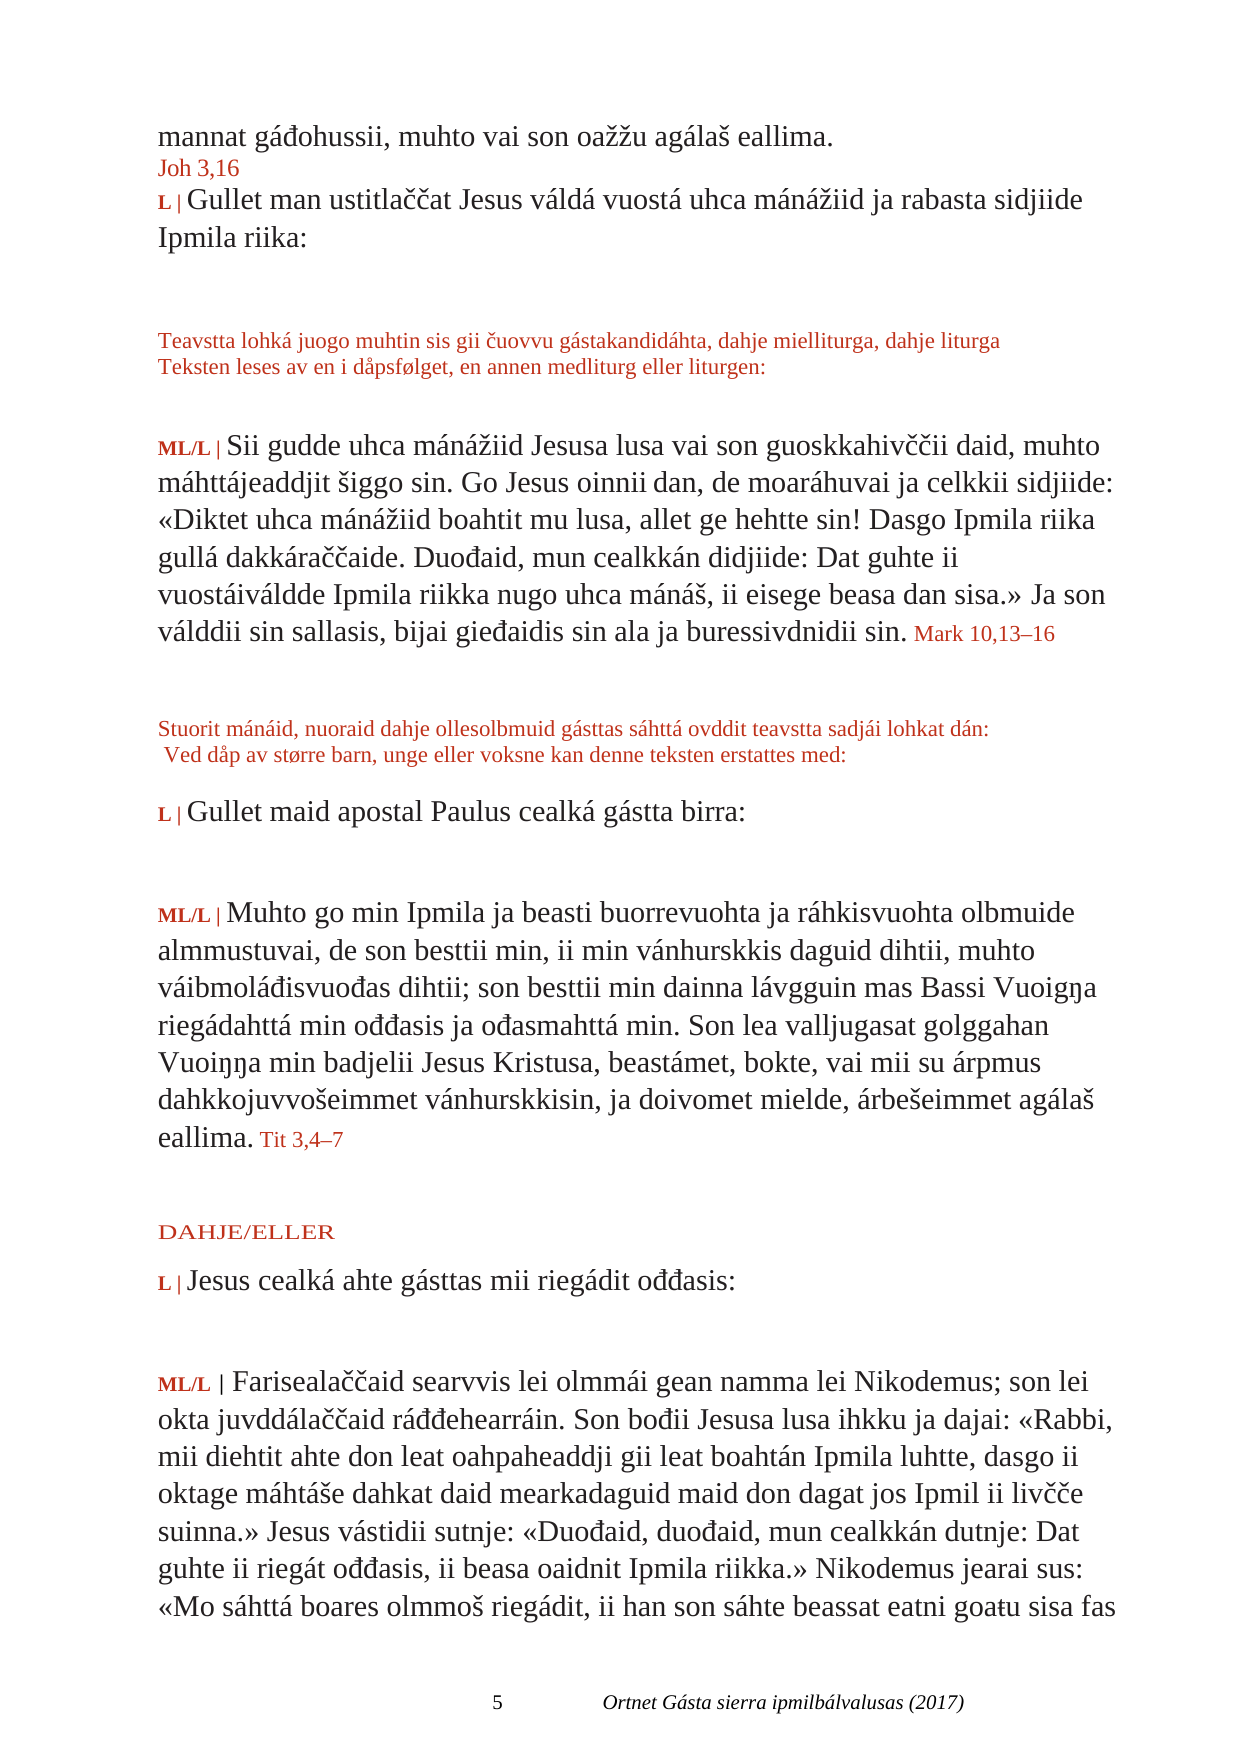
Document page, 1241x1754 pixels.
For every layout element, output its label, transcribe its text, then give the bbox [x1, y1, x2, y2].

text L | Gullet maid apostal Paulus cealká gástta birra: [158, 794, 1122, 828]
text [158, 1363, 1122, 1622]
text L | Jesus cealká ahte gásttas mii riegádit ođđasis: [158, 1262, 1122, 1297]
text ML/L | Muhto go min Ipmila ja beasti buorrevuohta ja ráhkisvuohta olbmuide almmustuvai, de son besttii min, ii min vánhurskkis daguid dihtii, muhto váibmoláđisvuođas dihtii; son besttii min dainna lávgguin mas Bassi Vuoigŋa riegádahttá min ođđasis ja ođasmahttá min. Son lea valljugasat golggahan Vuoiŋŋa min badjelii Jesus Kristusa, beastámet, bokte, vai mii su árpmus dahkkojuvvošeimmet vánhurskkisin, ja doivomet mielde, árbešeimmet agálaš eallima. Tit 3,4–7 [158, 894, 1122, 1154]
text DAHJE/ELLER [158, 1220, 1122, 1244]
text Stuorit mánáid, nuoraid dahje ollesolbmuid gásttas sáhttá ovddit teavstta sadjái lohkat dán: Ved dåp av større barn, unge eller voksne kan denne teksten erstattes med: [158, 714, 1122, 767]
text L | Gullet man ustitlaččat Jesus váldá vuostá uhca mánážiid ja rabasta sidjiide Ipmila riika: [158, 182, 1122, 254]
text Teavstta lohká juogo muhtin sis gii čuovvu gástakandidáhta, dahje mielliturga, dahje liturga Teksten leses av en i dåpsfølget, en annen medliturg eller liturgen: [158, 327, 1122, 380]
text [158, 118, 849, 182]
text ML/L | Sii gudde uhca mánážiid Jesusa lusa vai son guoskkahivččii daid, muhto máhttájeaddjit šiggo sin. Go Jesus oinnii dan, de moaráhuvai ja celkkii sidjiide: «Diktet uhca mánážiid boahtit mu lusa, allet ge hehtte sin! Dasgo Ipmila riika gullá dakkáraččaide. Duođaid, mun cealkkán didjiide: Dat guhte ii vuostáiváldde Ipmila riikka nugo uhca mánáš, ii eisege beasa dan sisa.» Ja son válddii sin sallasis, bijai gieđaidis sin ala ja buressivdnidii sin. Mark 10,13–16 [158, 427, 1122, 648]
